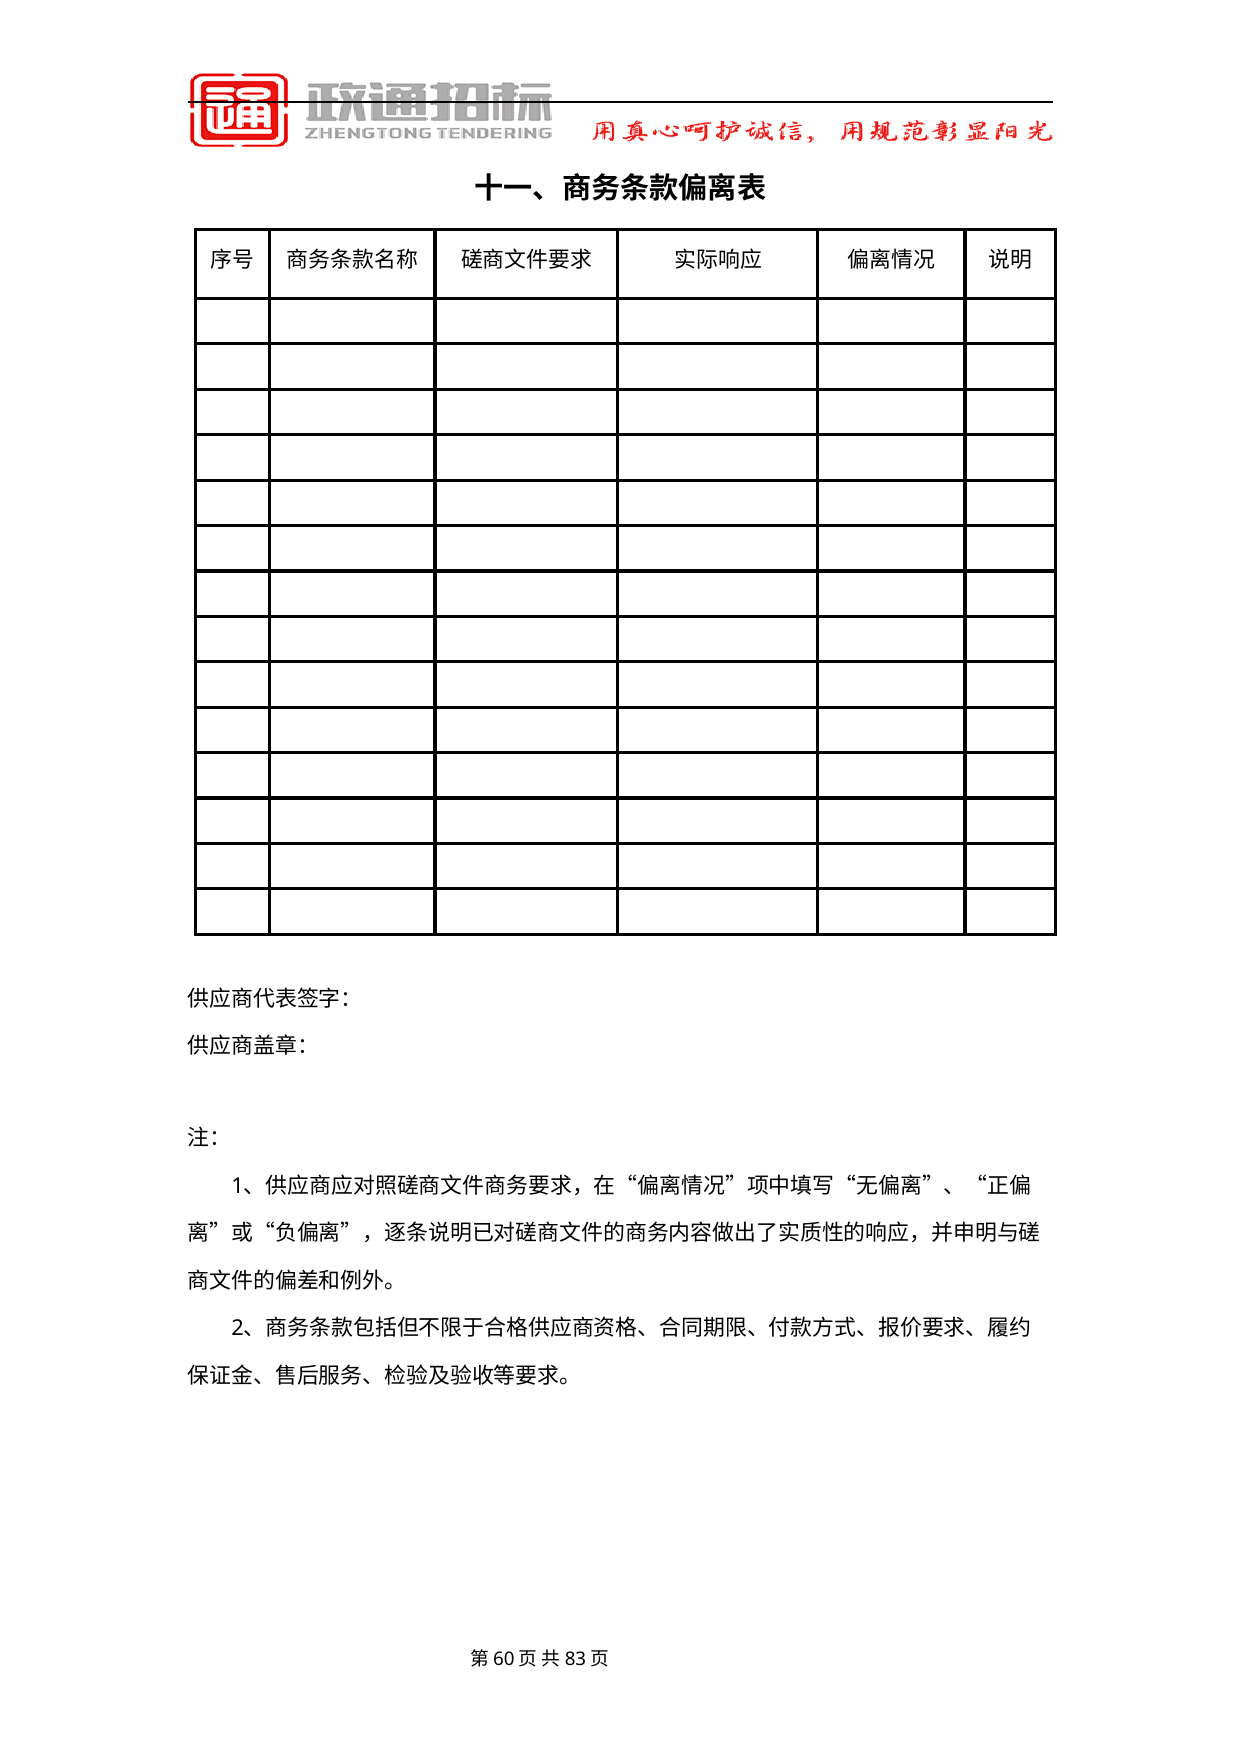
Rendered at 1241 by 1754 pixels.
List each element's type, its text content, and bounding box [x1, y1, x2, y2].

table_cell [437, 709, 616, 751]
table_cell [619, 573, 816, 615]
table_header 商务条款名称 [271, 231, 433, 297]
table_cell [271, 709, 433, 751]
table_cell [197, 391, 268, 433]
table_cell [197, 663, 268, 706]
table_cell [197, 345, 268, 388]
table_cell [619, 391, 816, 433]
table_cell [619, 300, 816, 342]
table_cell [819, 890, 963, 933]
table_cell [619, 663, 816, 706]
table_cell [271, 618, 433, 660]
table_cell [819, 482, 963, 524]
table_cell [967, 300, 1054, 342]
table_cell [619, 709, 816, 751]
table_cell [197, 800, 268, 842]
table_cell [967, 573, 1054, 615]
picture [188, 73, 1053, 101]
table_cell [619, 527, 816, 569]
table_header 说明 [967, 231, 1054, 297]
table_cell [819, 527, 963, 569]
table_header 偏离情况 [819, 231, 963, 297]
table_header 实际响应 [619, 231, 816, 297]
table_cell [437, 345, 616, 388]
table_cell [967, 391, 1054, 433]
table_cell [619, 890, 816, 933]
table_cell [819, 300, 963, 342]
table_cell [967, 663, 1054, 706]
table_cell [197, 527, 268, 569]
table_cell [271, 573, 433, 615]
table_cell [619, 754, 816, 796]
table_cell [437, 663, 616, 706]
table_cell [819, 436, 963, 478]
table_cell [967, 709, 1054, 751]
table_cell [819, 663, 963, 706]
table_cell [967, 618, 1054, 660]
table_cell [819, 618, 963, 660]
table_cell [967, 482, 1054, 524]
table_cell [437, 482, 616, 524]
table_cell [197, 436, 268, 478]
table_cell [437, 845, 616, 887]
table_cell [819, 391, 963, 433]
table_cell [819, 845, 963, 887]
table_cell [619, 618, 816, 660]
table_cell [197, 300, 268, 342]
table_cell [437, 800, 616, 842]
table_cell [271, 663, 433, 706]
text 供应商盖章： [187, 1028, 1053, 1060]
table_cell [967, 345, 1054, 388]
table_cell [271, 527, 433, 569]
table_cell [819, 754, 963, 796]
text 供应商代表签字： [187, 981, 1053, 1012]
table_cell [271, 754, 433, 796]
table_cell [819, 573, 963, 615]
table_cell [819, 709, 963, 751]
table_cell [197, 618, 268, 660]
table_cell [619, 482, 816, 524]
text 2、商务条款包括但不限于合格供应商资格、合同期限、付款方式、报价要求、履约保证金、售后服务、检验及验收等要求。 [187, 1310, 1053, 1389]
table_cell [967, 845, 1054, 887]
table_cell [437, 573, 616, 615]
table_cell [197, 845, 268, 887]
table_cell [197, 573, 268, 615]
table_cell [437, 527, 616, 569]
table_cell [197, 482, 268, 524]
table_cell [967, 890, 1054, 933]
table_cell [197, 890, 268, 933]
table_cell [197, 709, 268, 751]
subtitle 十一、商务条款偏离表 [187, 164, 1053, 207]
table_cell [437, 890, 616, 933]
table_cell [271, 845, 433, 887]
table_cell [271, 300, 433, 342]
table_cell [967, 527, 1054, 569]
table_cell [271, 482, 433, 524]
table_cell [967, 754, 1054, 796]
table_cell [271, 436, 433, 478]
table_cell [271, 800, 433, 842]
text 1、供应商应对照磋商文件商务要求，在“偏离情况”项中填写“无偏离”、“正偏离”或“负偏离”，逐条说明已对磋商文件的商务内容做出了实质性的响应，并申明与磋商文件的偏差和例外。 [187, 1168, 1053, 1294]
table_cell [437, 436, 616, 478]
table_cell [197, 754, 268, 796]
table_cell [967, 436, 1054, 478]
table_cell [619, 800, 816, 842]
text 注： [187, 1120, 1053, 1152]
table_header 序号 [197, 231, 268, 297]
table_cell [271, 345, 433, 388]
table_cell [619, 345, 816, 388]
table_cell [967, 800, 1054, 842]
table_cell [619, 436, 816, 478]
table_cell [437, 391, 616, 433]
table_cell [819, 800, 963, 842]
table_header 磋商文件要求 [437, 231, 616, 297]
table_cell [619, 845, 816, 887]
table_cell [819, 345, 963, 388]
picture [188, 103, 1053, 147]
table_cell [271, 391, 433, 433]
table_cell [437, 618, 616, 660]
table_cell [437, 754, 616, 796]
table_cell [271, 890, 433, 933]
table_cell [437, 300, 616, 342]
